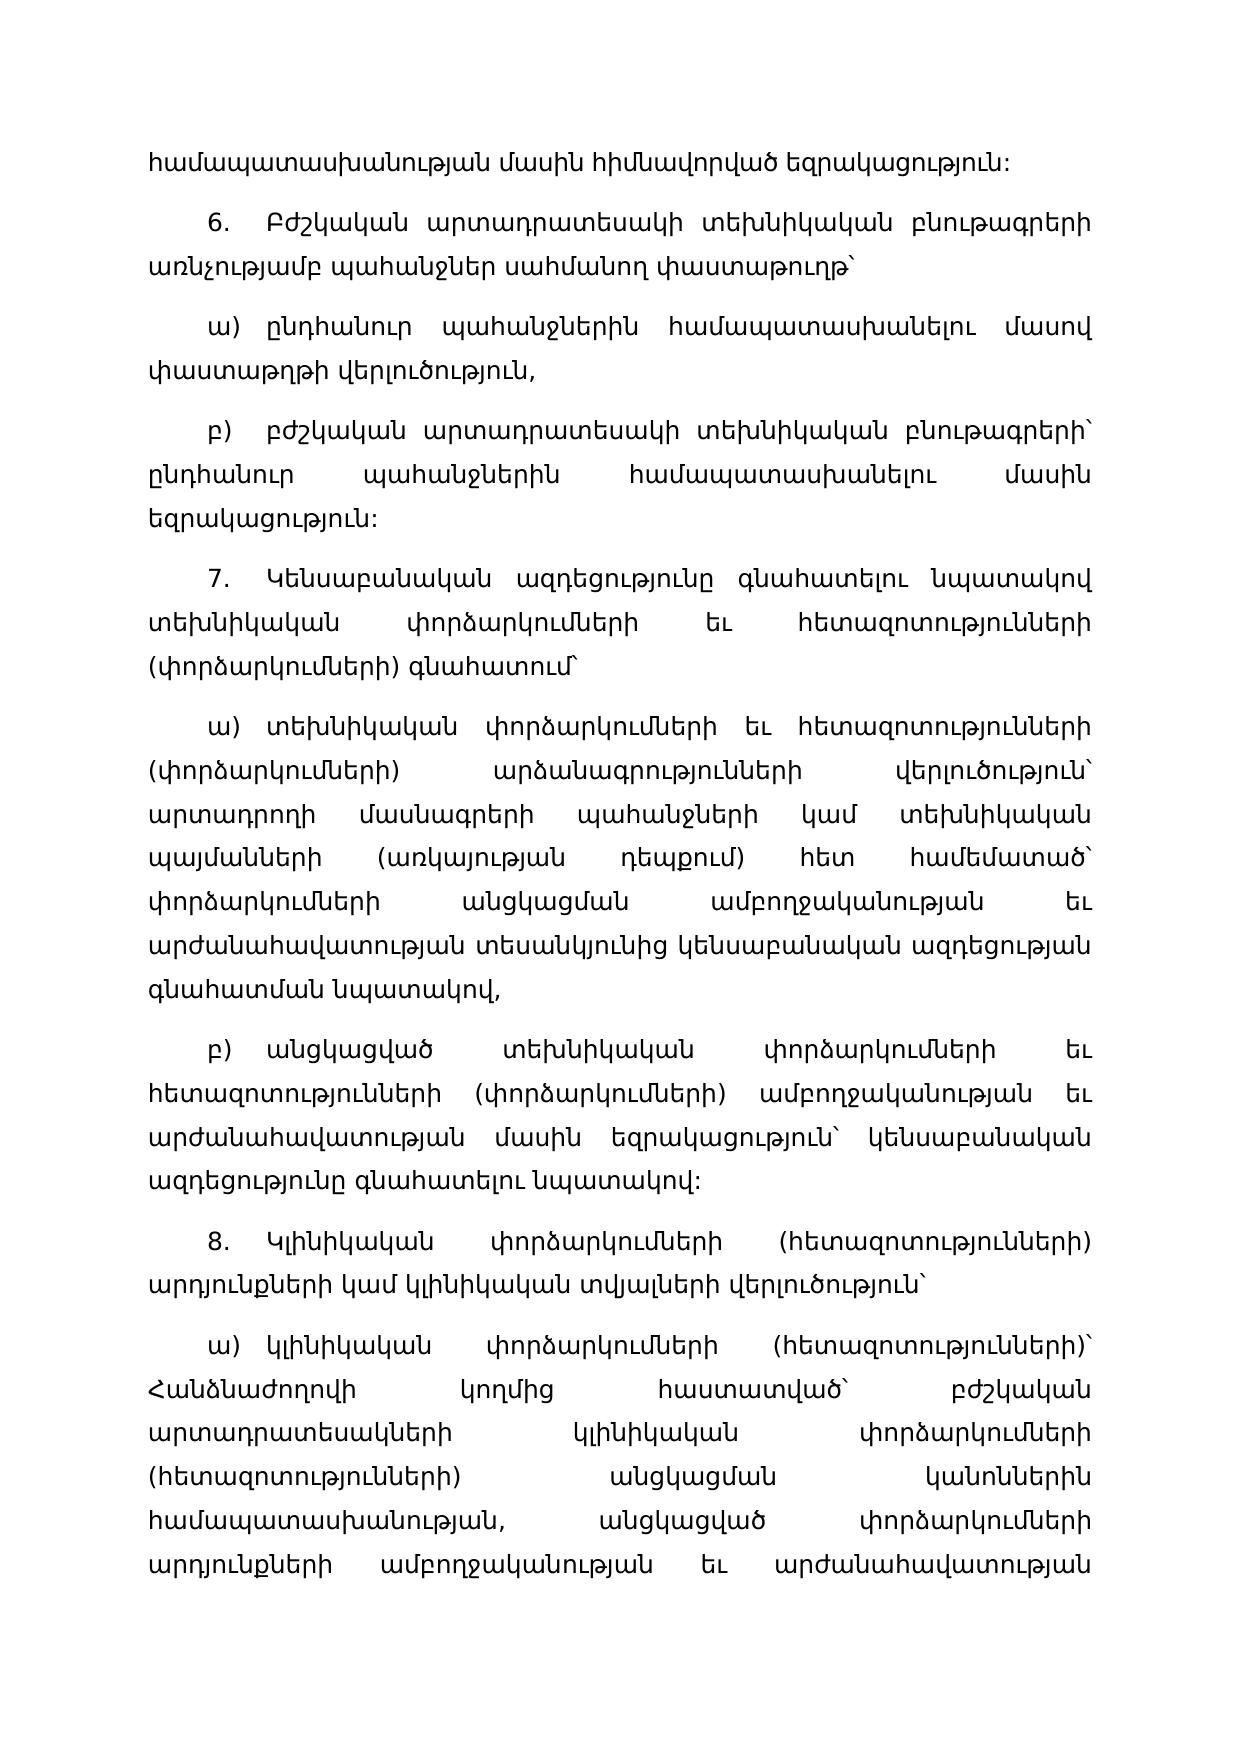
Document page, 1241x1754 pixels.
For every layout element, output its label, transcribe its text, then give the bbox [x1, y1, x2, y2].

text բ) բժշկական արտադրատեսակի տեխնիկական բնութագրերի՝ ընդհանուր պահանջներին համապատասխանելու մասին եզրակացություն: [148, 416, 1092, 533]
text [148, 1331, 1092, 1579]
text բ) անցկացված տեխնիկական փորձարկումների եւ հետազոտությունների (փորձարկումների) ամբողջականության եւ արժանահավատության մասին եզրակացություն՝ կենսաբանական ազդեցությունը գնահատելու նպատակով: [148, 1035, 1092, 1196]
text 7. Կենսաբանական ազդեցությունը գնահատելու նպատակով տեխնիկական փորձարկումների եւ հետազոտությունների (փորձարկումների) գնահատում՝ [148, 564, 1092, 681]
text 8. Կլինիկական փորձարկումների (հետազոտությունների) արդյունքների կամ կլինիկական տվյալների վերլուծություն՝ [148, 1227, 1092, 1300]
text ա) ընդհանուր պահանջներին համապատասխանելու մասով փաստաթղթի վերլուծություն, [148, 312, 1092, 385]
text 6. Բժշկական արտադրատեսակի տեխնիկական բնութագրերի առնչությամբ պահանջներ սահմանող փաստաթուղթ՝ [148, 208, 1092, 281]
text ա) տեխնիկական փորձարկումների եւ հետազոտությունների (փորձարկումների) արձանագրությունների վերլուծություն՝ արտադրողի մասնագրերի պահանջների կամ տեխնիկական պայմանների (առկայության դեպքում) հետ համեմատած՝ փորձարկումների անցկացման ամբողջականության եւ արժանահավատության տեսանկյունից կենսաբանական ազդեցության գնահատման նպատակով, [148, 712, 1092, 1004]
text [148, 148, 1092, 177]
